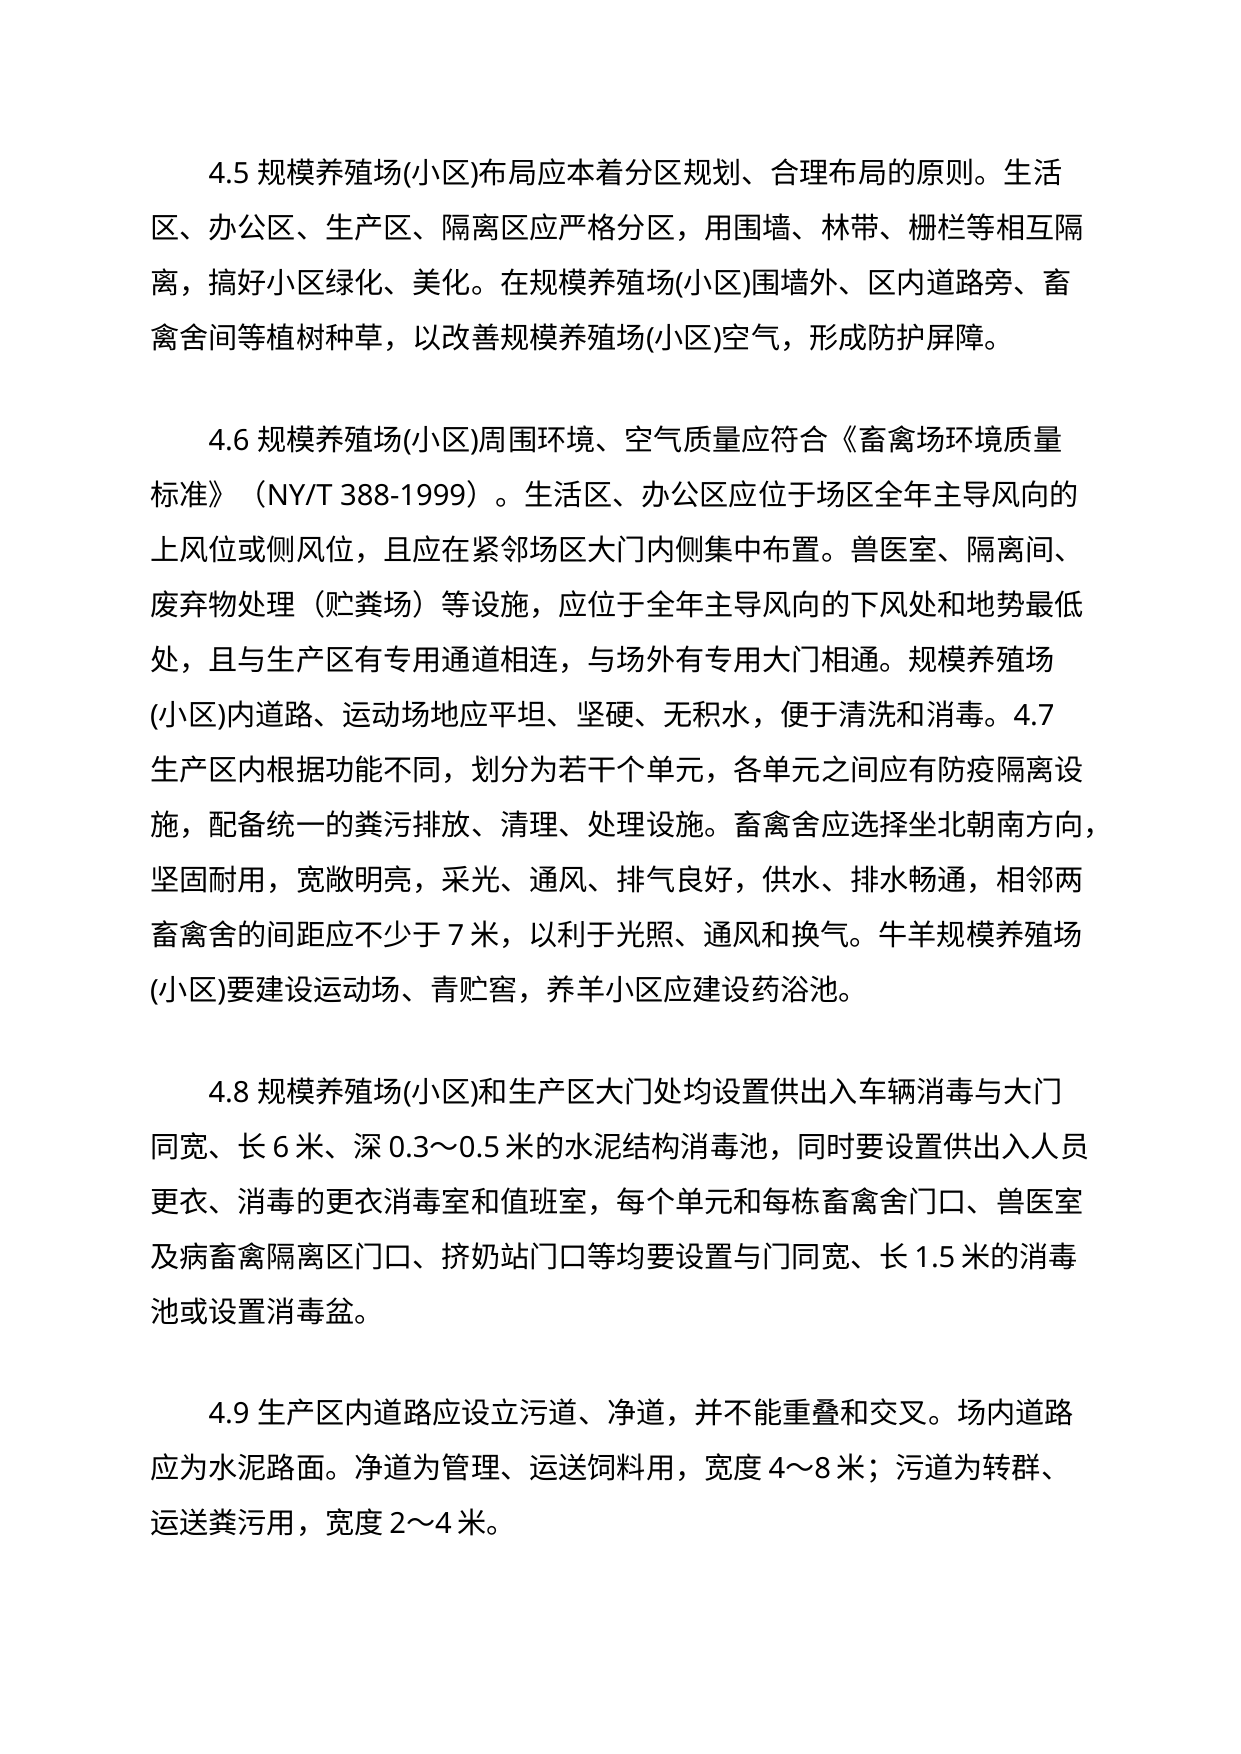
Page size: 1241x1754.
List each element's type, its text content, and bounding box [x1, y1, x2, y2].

text 4.8 规模养殖场(小区)和生产区大门处均设置供出入车辆消毒与大门同宽、长6米、深0.3～0.5米的水泥结构消毒池，同时要设置供出入人员更衣、消毒的更衣消毒室和值班室，每个单元和每栋畜禽舍门口、兽医室及病畜禽隔离区门口、挤奶站门口等均要设置与门同宽、长1.5米的消毒池或设置消毒盆。 [150, 1068, 1090, 1330]
text 4.6 规模养殖场(小区)周围环境、空气质量应符合《畜禽场环境质量标准》（NY/T 388-1999）。生活区、办公区应位于场区全年主导风向的上风位或侧风位，且应在紧邻场区大门内侧集中布置。兽医室、隔离间、废弃物处理（贮粪场）等设施，应位于全年主导风向的下风处和地势最低处，且与生产区有专用通道相连，与场外有专用大门相通。规模养殖场(小区)内道路、运动场地应平坦、坚硬、无积水，便于清洗和消毒。4.7 生产区内根据功能不同，划分为若干个单元，各单元之间应有防疫隔离设施，配备统一的粪污排放、清理、处理设施。畜禽舍应选择坐北朝南方向，坚固耐用，宽敞明亮，采光、通风、排气良好，供水、排水畅通，相邻两畜禽舍的间距应不少于7米，以利于光照、通风和换气。牛羊规模养殖场(小区)要建设运动场、青贮窖，养羊小区应建设药浴池。 [150, 417, 1090, 1009]
text 4.5 规模养殖场(小区)布局应本着分区规划、合理布局的原则。生活区、办公区、生产区、隔离区应严格分区，用围墙、林带、栅栏等相互隔离，搞好小区绿化、美化。在规模养殖场(小区)围墙外、区内道路旁、畜禽舍间等植树种草，以改善规模养殖场(小区)空气，形成防护屏障。 [150, 150, 1090, 357]
text 4.9 生产区内道路应设立污道、净道，并不能重叠和交叉。场内道路应为水泥路面。净道为管理、运送饲料用，宽度4～8米；污道为转群、运送粪污用，宽度2～4米。 [150, 1390, 1090, 1542]
